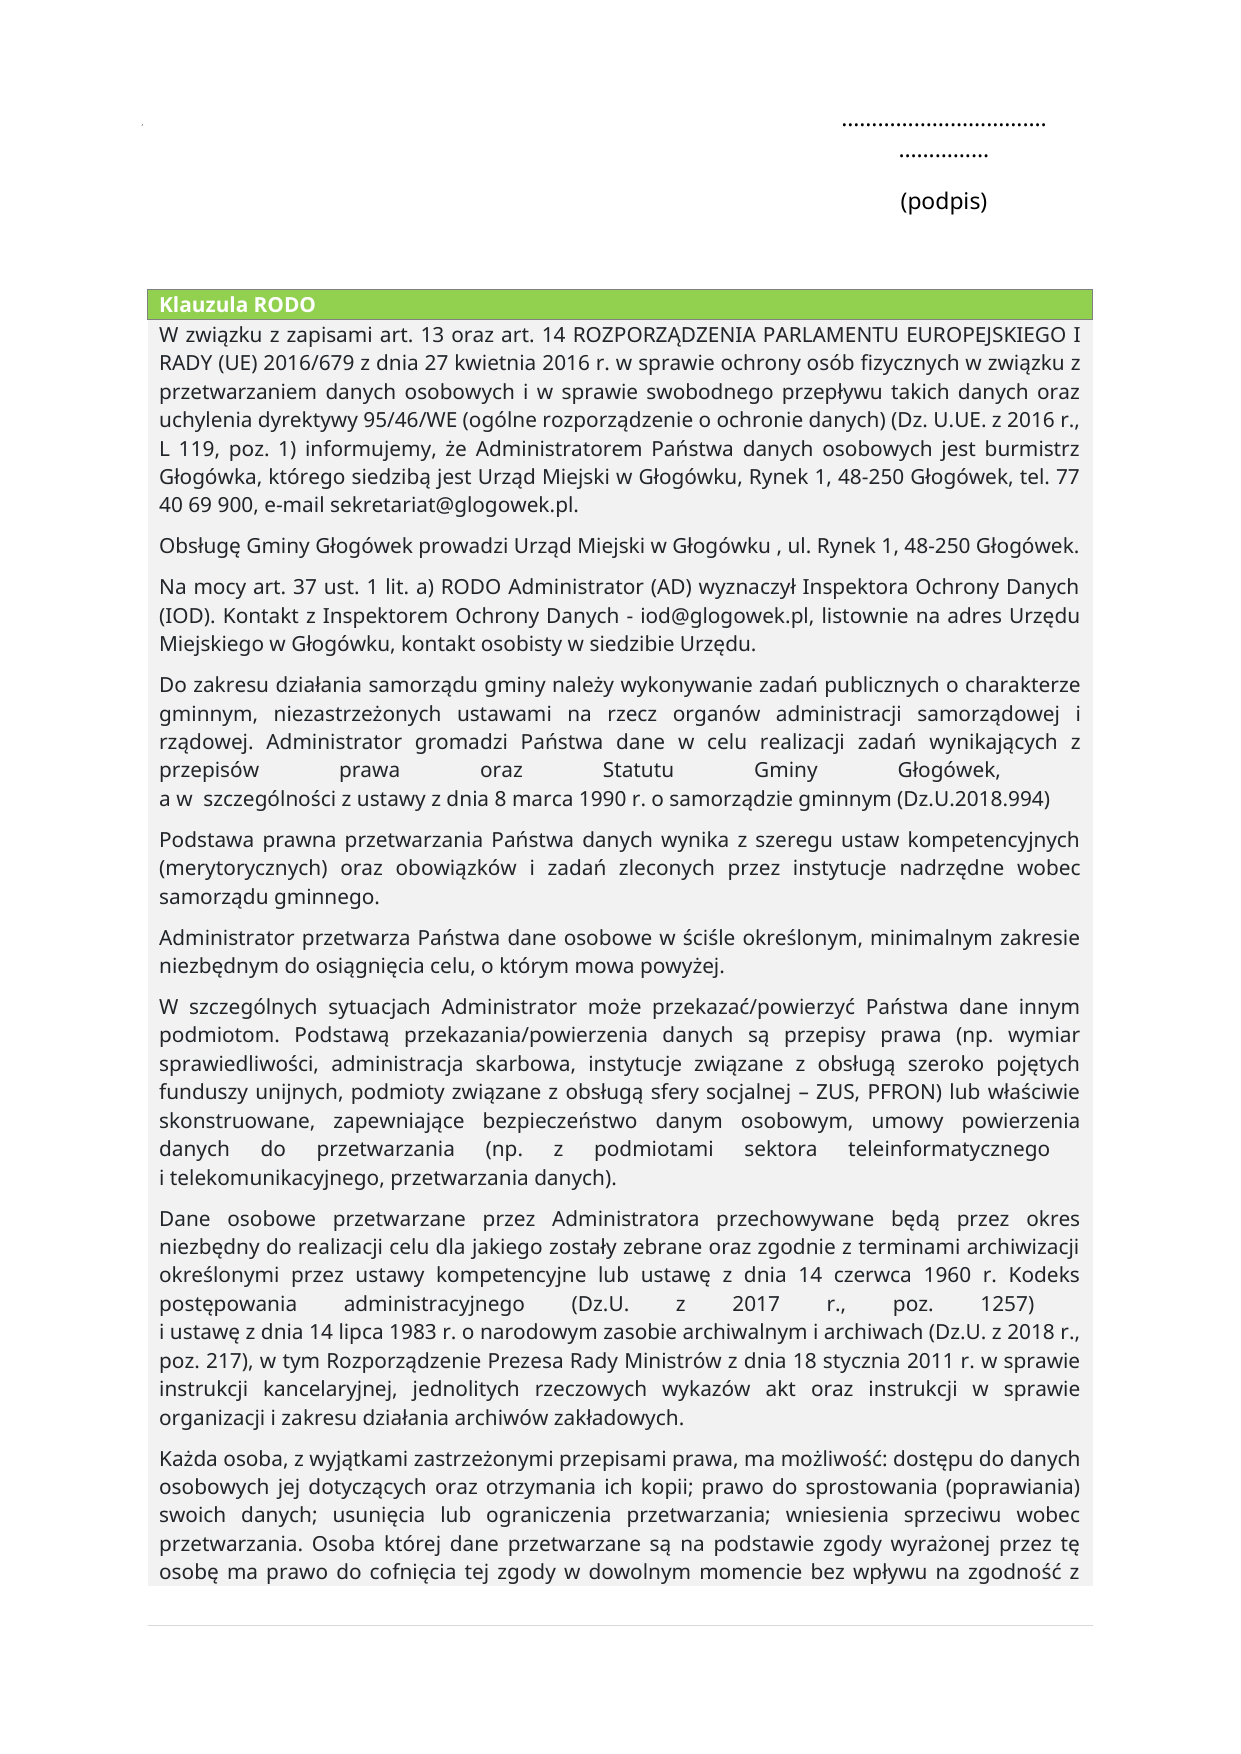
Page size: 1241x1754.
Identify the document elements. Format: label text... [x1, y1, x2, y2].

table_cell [148, 320, 1093, 1586]
text …………………………….…………… [812, 102, 1075, 164]
text (podpis) [812, 185, 1075, 216]
table_header Klauzula RODO [148, 290, 1092, 319]
